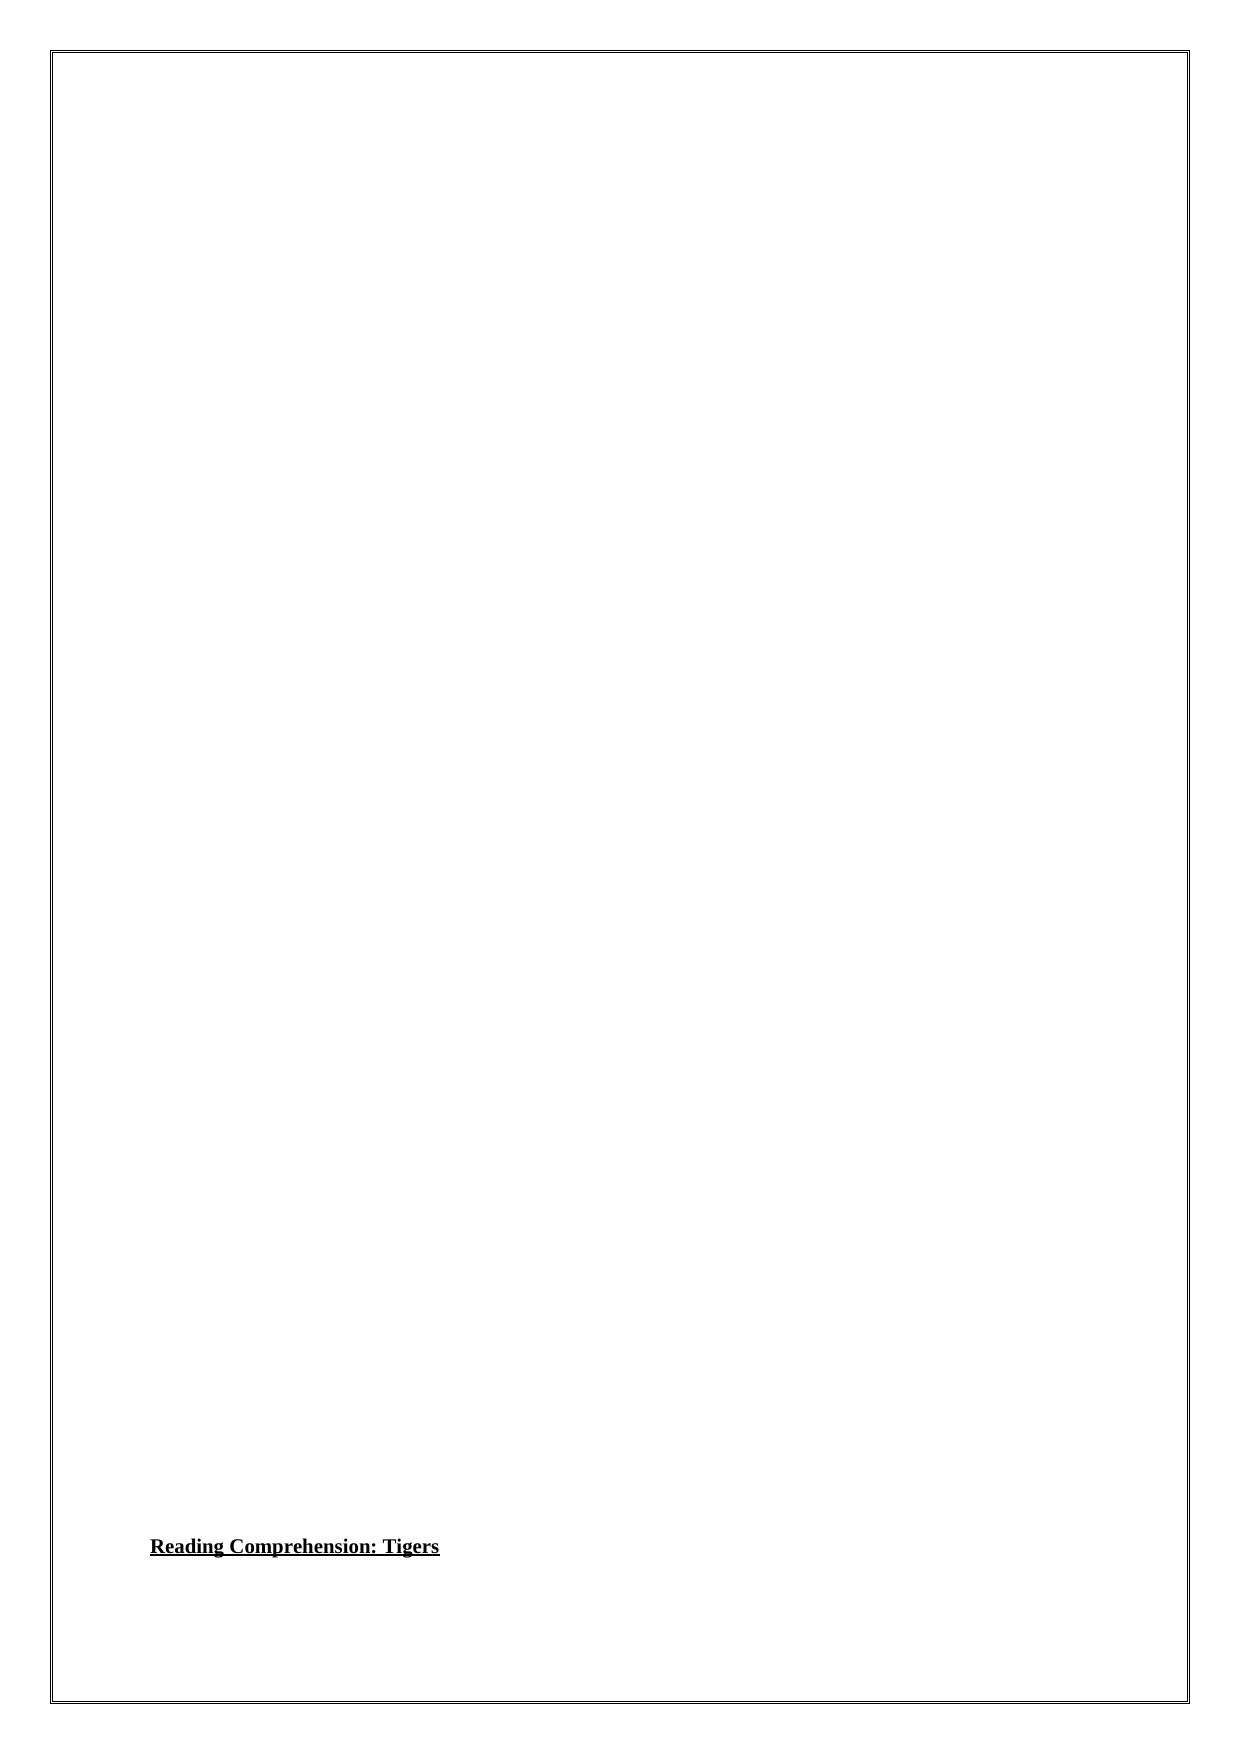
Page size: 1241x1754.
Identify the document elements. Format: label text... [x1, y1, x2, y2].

text Reading Comprehension: Tigers [150, 1534, 1090, 1558]
